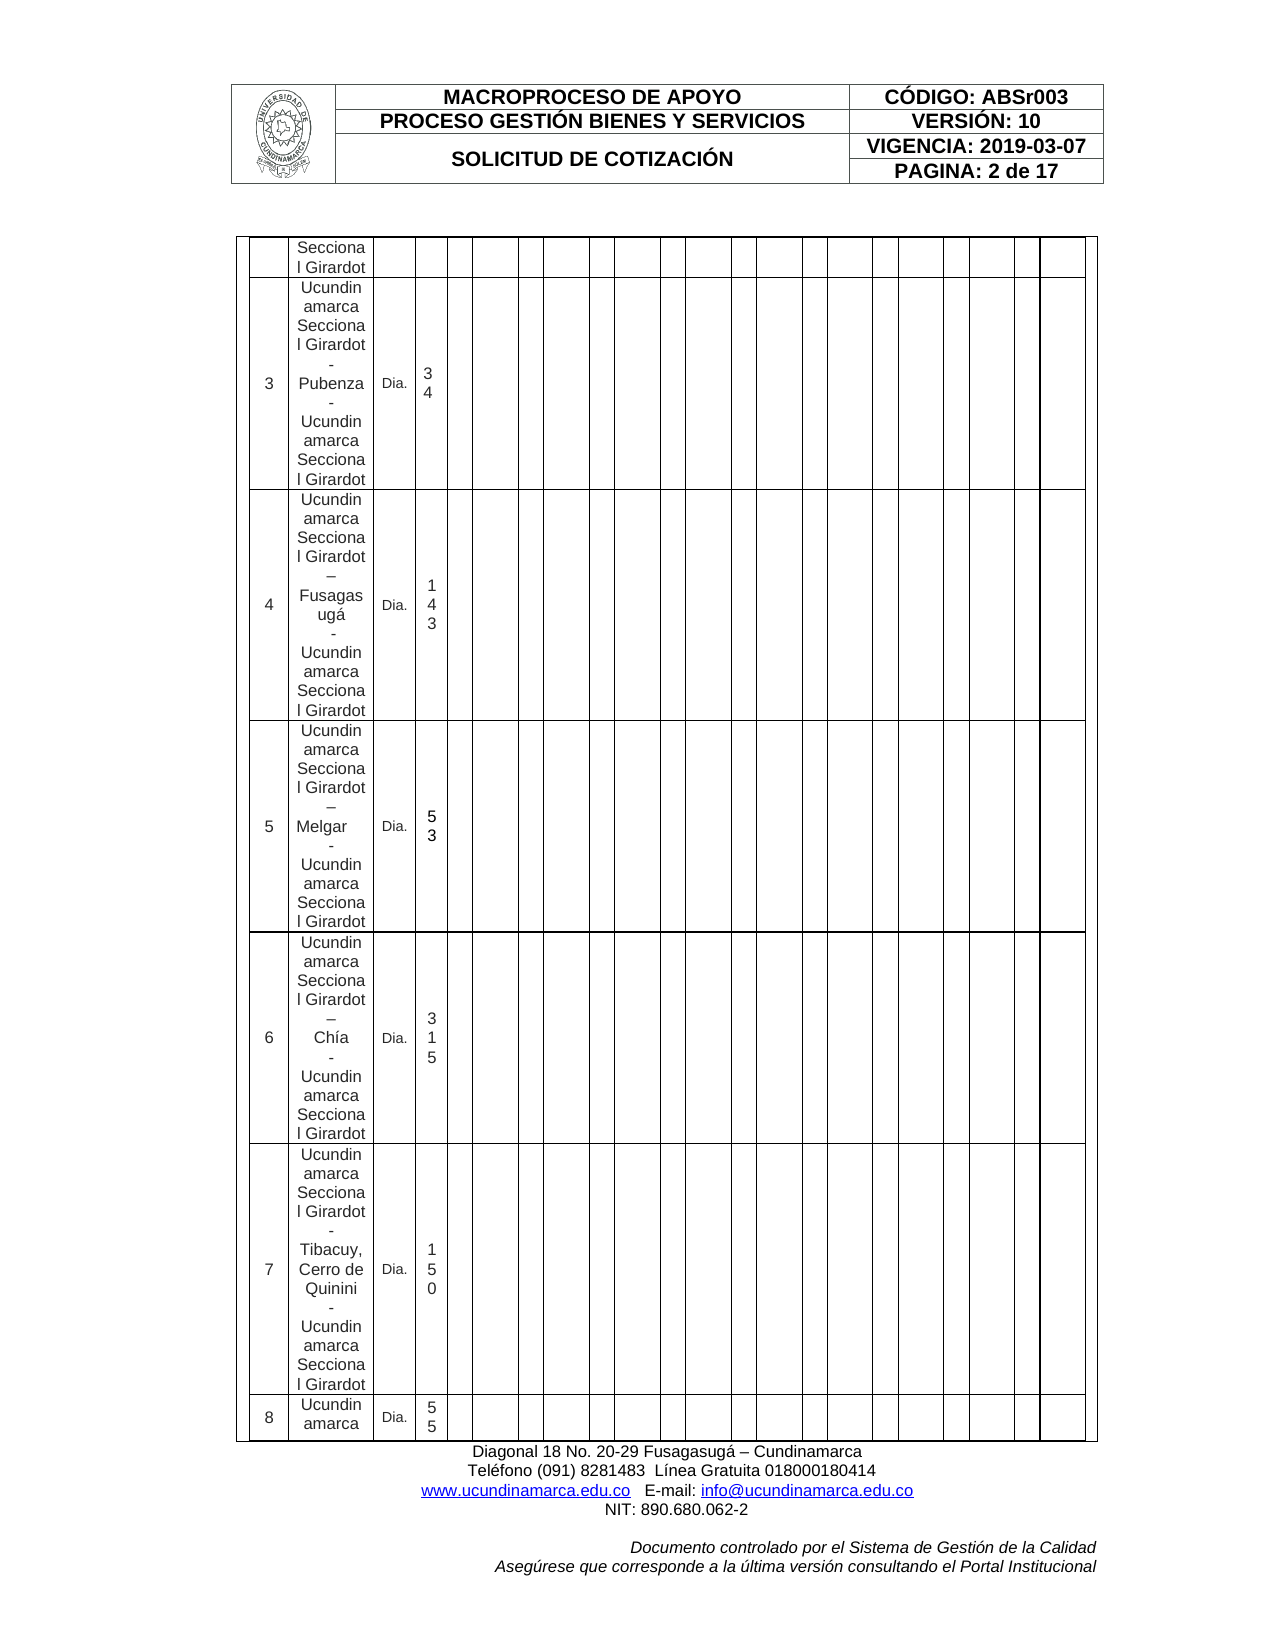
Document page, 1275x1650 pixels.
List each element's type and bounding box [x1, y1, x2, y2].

table_header [899, 721, 943, 931]
table_header [448, 238, 472, 277]
table_header [873, 721, 898, 931]
table_header [615, 721, 660, 931]
table_header [473, 238, 518, 277]
table_header [899, 933, 943, 1143]
table_header [237, 237, 249, 1441]
table_header [828, 278, 872, 489]
table_header [899, 490, 943, 720]
table_header [1086, 237, 1097, 1441]
table_header [661, 721, 685, 931]
table_header [732, 1144, 756, 1394]
picture [253, 89, 313, 179]
table_header [757, 721, 802, 931]
table_header [473, 933, 518, 1143]
table_header [661, 238, 685, 277]
table_header [1015, 933, 1039, 1143]
table_header [661, 1144, 685, 1394]
table_header [1015, 490, 1039, 720]
table_header [250, 490, 288, 720]
table_header [661, 490, 685, 720]
table_header [289, 238, 373, 277]
table_header [757, 933, 802, 1143]
table_header [374, 721, 415, 931]
table_header [590, 1144, 614, 1394]
table_header [873, 278, 898, 489]
table_header [615, 278, 660, 489]
table_header [828, 933, 872, 1143]
table_header [757, 1395, 802, 1440]
table_header [590, 1395, 614, 1440]
table_header [873, 1144, 898, 1394]
table_header [544, 933, 589, 1143]
table_header [1015, 1144, 1039, 1394]
table_header [1041, 238, 1085, 277]
table_header [519, 1144, 543, 1394]
table_header [374, 1395, 415, 1440]
table_header [899, 238, 943, 277]
table_header [803, 1395, 827, 1440]
table_header [615, 1144, 660, 1394]
table_header [970, 1144, 1014, 1394]
table_header [970, 490, 1014, 720]
table_header [590, 238, 614, 277]
table_header [615, 490, 660, 720]
table_header [590, 933, 614, 1143]
table_header [544, 1395, 589, 1440]
table_header [686, 490, 731, 720]
table_header [544, 1144, 589, 1394]
table_header [519, 933, 543, 1143]
table_header [473, 721, 518, 931]
table_header [970, 721, 1014, 931]
table_header [519, 278, 543, 489]
table_header [289, 933, 373, 1143]
table_header [1015, 238, 1039, 277]
table_header [519, 490, 543, 720]
table_header [873, 490, 898, 720]
table_header [250, 1144, 288, 1394]
table_header [544, 490, 589, 720]
table_header [873, 238, 898, 277]
table_header [944, 238, 969, 277]
table_header [416, 278, 447, 489]
table_header [416, 490, 447, 720]
table_header [1041, 933, 1085, 1143]
table_header [944, 933, 969, 1143]
table_header [1041, 1395, 1085, 1440]
table_header [250, 721, 288, 931]
table_header [448, 490, 472, 720]
table_header [686, 238, 731, 277]
table_header [686, 1395, 731, 1440]
table_header [686, 933, 731, 1143]
table_header [615, 1395, 660, 1440]
table_header [970, 238, 1014, 277]
table_header [828, 721, 872, 931]
table_header [873, 933, 898, 1143]
table_header [1041, 278, 1085, 489]
table_header [732, 933, 756, 1143]
table_header [803, 933, 827, 1143]
table_header [250, 1395, 288, 1440]
table_header [519, 1395, 543, 1440]
table_header [757, 278, 802, 489]
table_header [374, 278, 415, 489]
table_header [1041, 490, 1085, 720]
table_header [473, 278, 518, 489]
table_header [944, 278, 969, 489]
table_header [250, 278, 288, 489]
table_header [250, 238, 288, 277]
table_header [289, 1395, 373, 1440]
table_header [416, 238, 447, 277]
table_header [732, 238, 756, 277]
table_header [944, 1144, 969, 1394]
table_header [1041, 721, 1085, 931]
table_header [1041, 1144, 1085, 1394]
table_header [803, 1144, 827, 1394]
table_header [519, 238, 543, 277]
table_header [944, 490, 969, 720]
table_header [686, 721, 731, 931]
table_header [615, 933, 660, 1143]
table_header [374, 1144, 415, 1394]
table_header [803, 721, 827, 931]
table_header [757, 238, 802, 277]
table_header [944, 721, 969, 931]
table_header [1015, 278, 1039, 489]
table_header [448, 933, 472, 1143]
table_header [374, 490, 415, 720]
table_header [732, 1395, 756, 1440]
table_header [374, 238, 415, 277]
table_header [416, 1144, 447, 1394]
table_header [899, 278, 943, 489]
table_header [519, 721, 543, 931]
table_header [803, 238, 827, 277]
table_header [615, 238, 660, 277]
table_header [661, 278, 685, 489]
table_header [1015, 721, 1039, 931]
table_header [590, 490, 614, 720]
table_header [448, 278, 472, 489]
table_header [970, 278, 1014, 489]
table_header [374, 933, 415, 1143]
table_header [803, 278, 827, 489]
table_header [944, 1395, 969, 1440]
table_header [828, 1144, 872, 1394]
table_header [732, 490, 756, 720]
table_header [757, 490, 802, 720]
table_header [416, 1395, 447, 1440]
table_header [448, 1395, 472, 1440]
table_header [686, 278, 731, 489]
table_header [661, 933, 685, 1143]
table_header [1015, 1395, 1039, 1440]
table_header [544, 238, 589, 277]
table_header [970, 933, 1014, 1143]
table_header [828, 1395, 872, 1440]
table_header [544, 278, 589, 489]
table_header [416, 933, 447, 1143]
table_header [828, 490, 872, 720]
table_header [828, 238, 872, 277]
table_header [473, 1144, 518, 1394]
table_header [473, 490, 518, 720]
table_header [416, 721, 447, 931]
table_header [448, 721, 472, 931]
table_header [873, 1395, 898, 1440]
table_header [590, 721, 614, 931]
table_header [732, 721, 756, 931]
table_header [544, 721, 589, 931]
table_header [289, 490, 373, 720]
table_header [289, 1144, 373, 1394]
table_header [970, 1395, 1014, 1440]
table_header [289, 278, 373, 489]
table_header [899, 1144, 943, 1394]
table_header [732, 278, 756, 489]
table_header [686, 1144, 731, 1394]
table_header [250, 933, 288, 1143]
table_header [473, 1395, 518, 1440]
table_header [803, 490, 827, 720]
table_header [899, 1395, 943, 1440]
table_header [757, 1144, 802, 1394]
table_header [590, 278, 614, 489]
table_header [661, 1395, 685, 1440]
table_header [289, 721, 373, 931]
table_header [448, 1144, 472, 1394]
